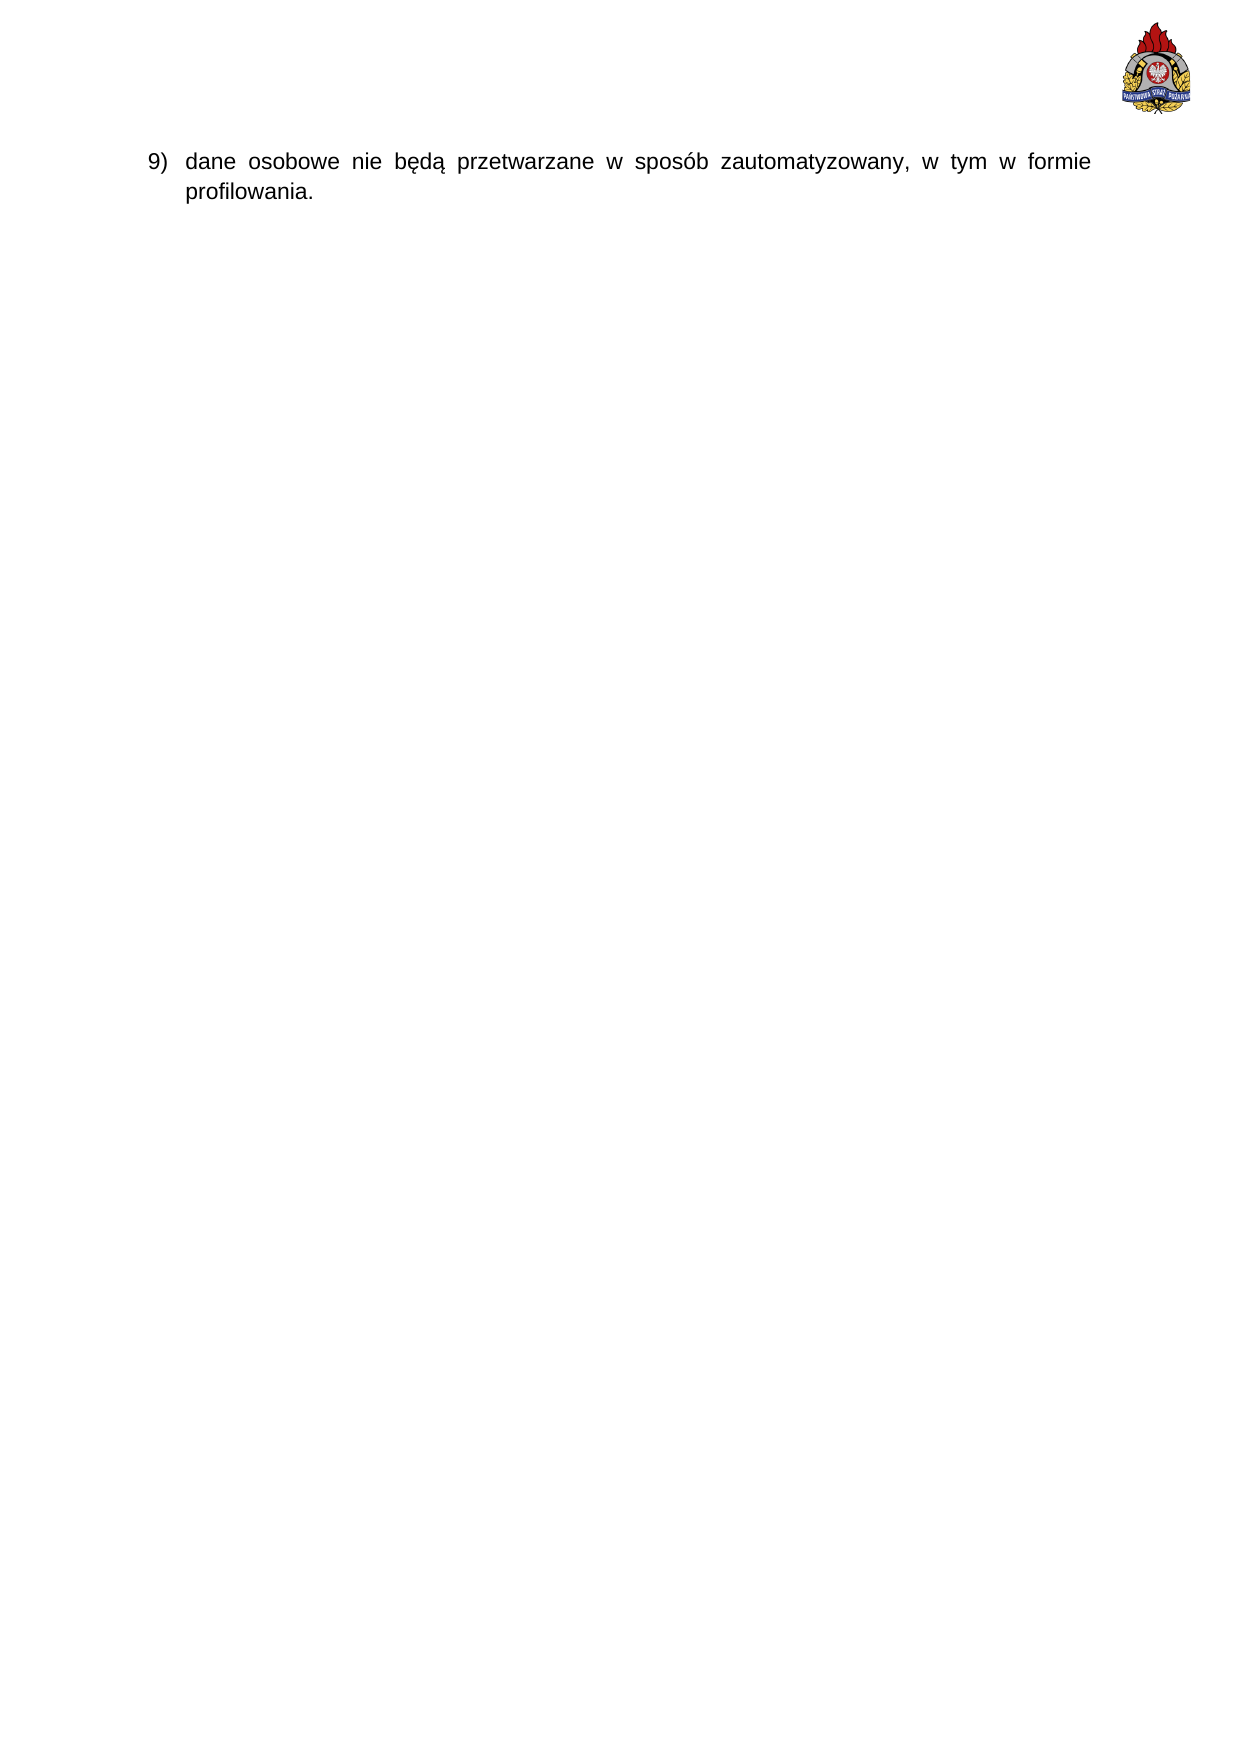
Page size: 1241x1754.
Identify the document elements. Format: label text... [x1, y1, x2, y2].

list dane osobowe nie będą przetwarzane w sposób zautomatyzowany, w tym w formie profilowania. [148, 148, 1093, 204]
picture [1121, 22, 1193, 115]
